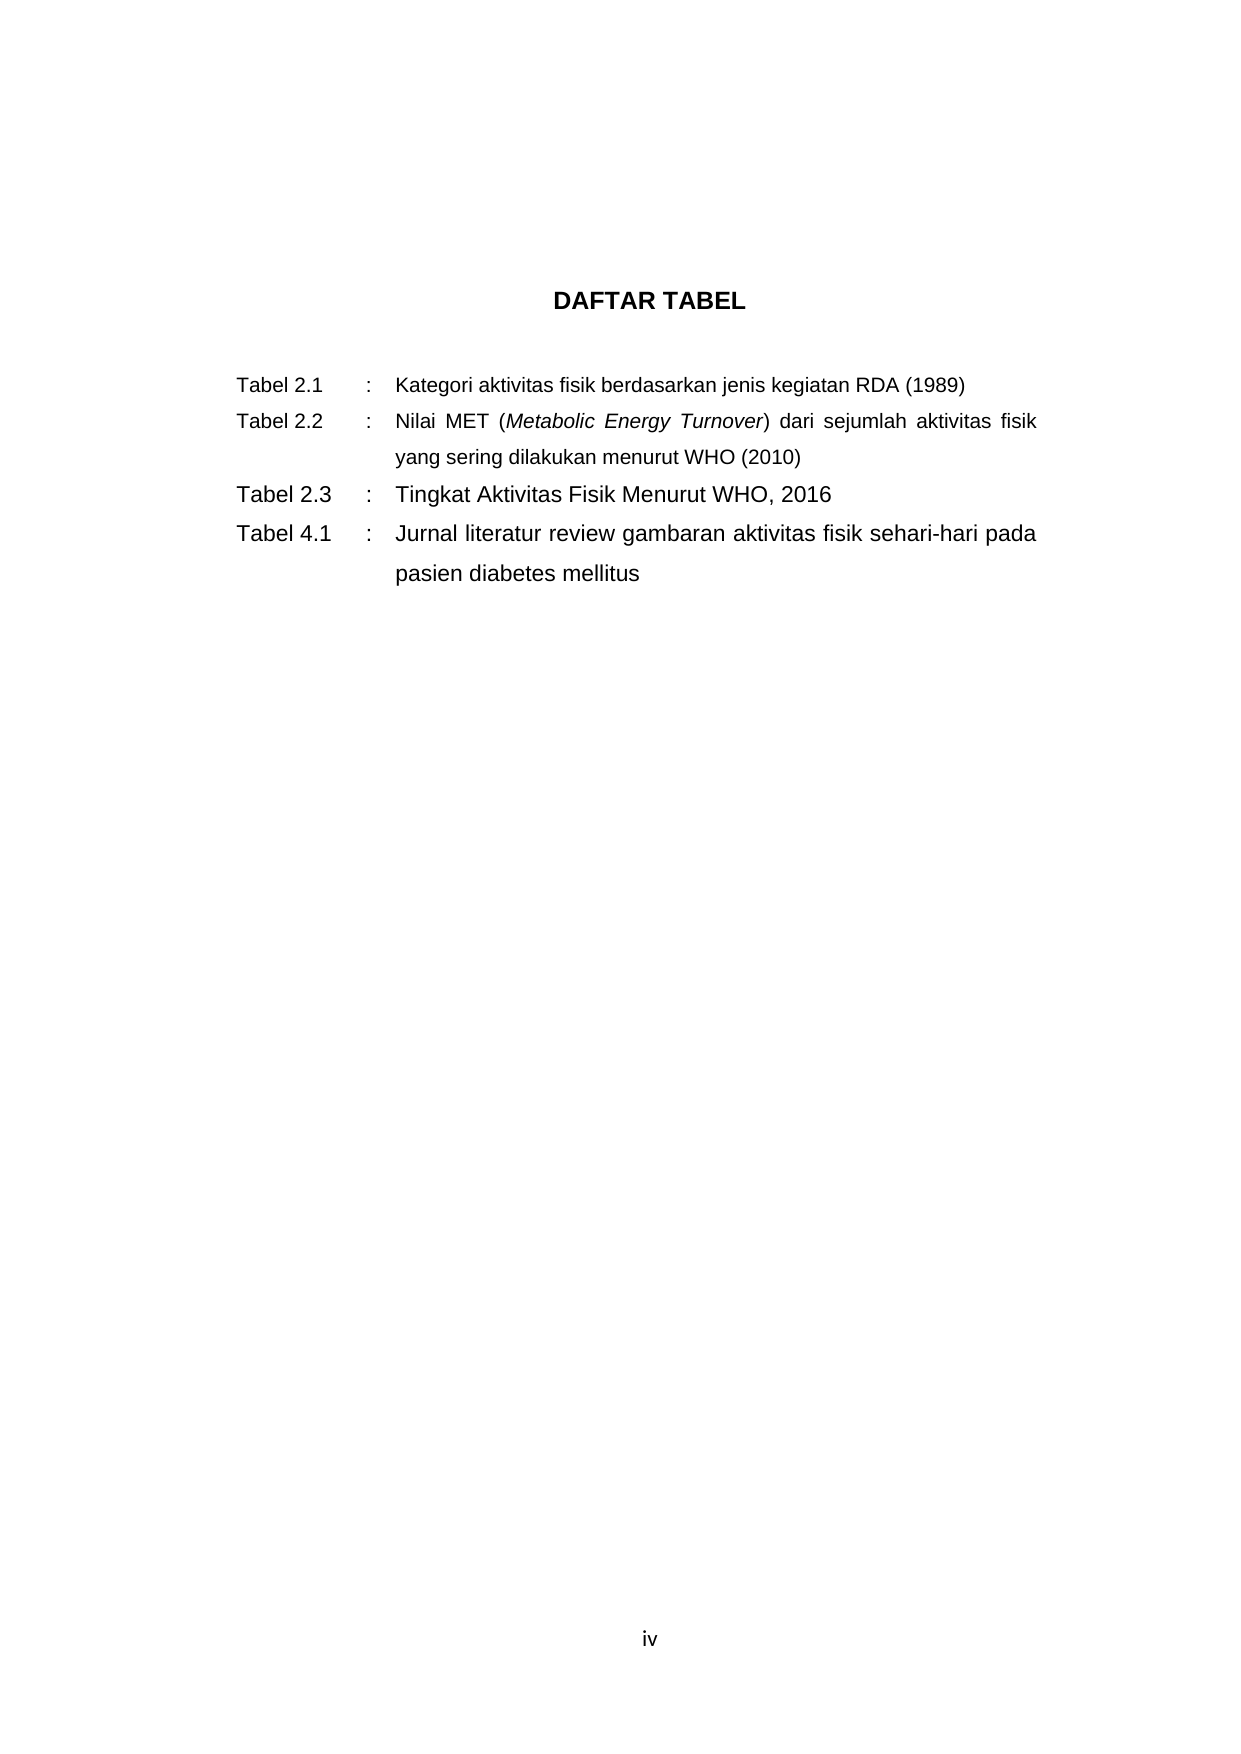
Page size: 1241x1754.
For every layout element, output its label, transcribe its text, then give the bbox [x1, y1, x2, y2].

table_header : [354, 373, 384, 409]
table_cell Jurnal literatur review gambaran aktivitas fisik sehari-hari pada pasien diabetes mellitus [384, 520, 1048, 639]
table_cell Nilai MET (Metabolic Energy Turnover) dari sejumlah aktivitas fisik yang sering dilakukan menurut WHO (2010) [384, 409, 1048, 481]
table_cell : [354, 409, 384, 481]
table_header Kategori aktivitas fisik berdasarkan jenis kegiatan RDA (1989) [384, 373, 1048, 409]
table_header Tabel 2.1 [225, 373, 354, 409]
table_cell : [354, 481, 384, 520]
subtitle DAFTAR TABEL [236, 286, 1063, 315]
table_cell Tabel 4.1 [225, 520, 354, 639]
table_cell Tabel 2.3 [225, 481, 354, 520]
table_cell Tingkat Aktivitas Fisik Menurut WHO, 2016 [384, 481, 1048, 520]
table_cell Tabel 2.2 [225, 409, 354, 481]
table_cell : [354, 520, 384, 639]
